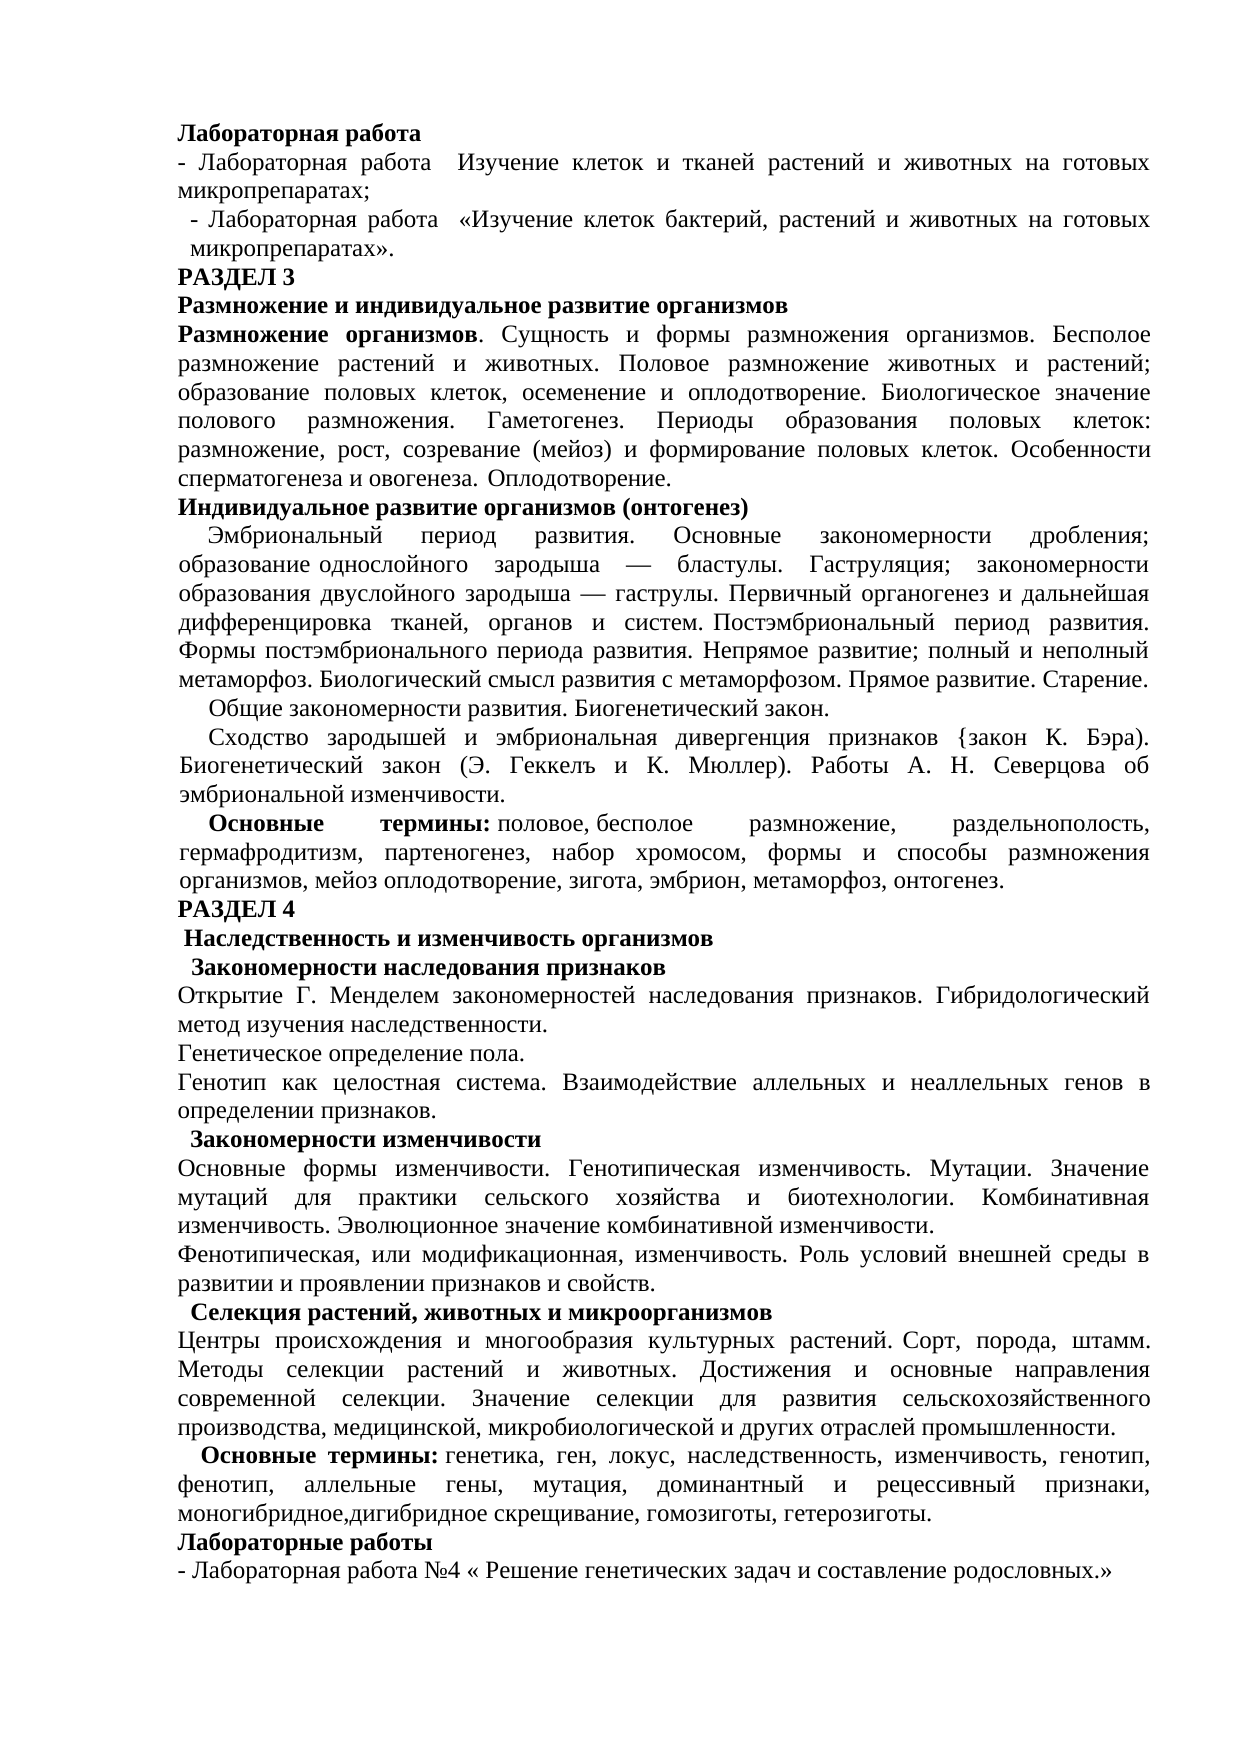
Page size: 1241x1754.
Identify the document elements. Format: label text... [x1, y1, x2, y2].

text Основные термины: половое, бесполое размножение, раздельнополость, гермафродитизм, партеногенез, набор хромосом, формы и способы размножения организмов, мейоз оплодотворение, зигота, эмбрион, метаморфоз, онтогенез. [179, 808, 1150, 894]
text Общие закономерности развития. Биогенетический закон. [179, 693, 1150, 722]
text Фенотипическая, или модификационная, изменчивость. Роль условий внешней среды в развитии и проявлении признаков и свойств. [177, 1239, 1150, 1297]
text Размножение и индивидуальное развитие организмов [177, 291, 1152, 319]
text РАЗДЕЛ 3 [177, 262, 1149, 291]
text Открытие Г. Менделем закономерностей наследования признаков. Гибридологический метод изучения наследственности. [177, 981, 1151, 1038]
text Основные термины: генетика, ген, локус, наследственность, изменчивость, генотип, фенотип, аллельные гены, мутация, доминантный и рецессивный признаки, моногибридное,дигибридное скрещивание, гомозиготы, гетерозиготы. [177, 1441, 1151, 1527]
text РАЗДЕЛ 4 [177, 894, 1150, 923]
text Генотип как целостная система. Взаимодействие аллельных и неаллельных генов в определении признаков. [177, 1067, 1152, 1124]
text - Лабораторная работа №4 « Решение генетических задач и составление родословных.» [177, 1556, 1152, 1584]
text Центры происхождения и многообразия культурных растений. Сорт, порода, штамм. Методы селекции растений и животных. Достижения и основные направления современной селекции. Значение селекции для развития сельскохозяйственного производства, медицинской, микробиологической и других отраслей промышленности. [177, 1326, 1151, 1441]
text Основные формы изменчивости. Генотипическая изменчивость. Мутации. Значение мутаций для практики сельского хозяйства и биотехнологии. Комбинативная изменчивость. Эволюционное значение комбинативной изменчивости. [177, 1153, 1150, 1239]
text - Лабораторная работа «Изучение клеток бактерий, растений и животных на готовых микропрепаратах». [190, 204, 1152, 262]
text Эмбриональный период развития. Основные закономерности дробления; образование однослойного зародыша — бластулы. Гаструляция; закономерности образования двуслойного зародыша — гаструлы. Первичный органогенез и дальнейшая дифференцировка тканей, органов и систем. Постэмбриональный период развития. Формы постэмбрионального периода развития. Непрямое развитие; полный и неполный метаморфоз. Биологический смысл развития с метаморфозом. Прямое развитие. Старение. [178, 521, 1150, 693]
text - Лабораторная работа Изучение клеток и тканей растений и животных на готовых микропрепаратах; [177, 147, 1152, 204]
text Закономерности изменчивости [177, 1124, 1152, 1153]
text Наследственность и изменчивость организмов [184, 923, 1152, 952]
text Лабораторная работа [177, 118, 1152, 147]
text Размножение организмов. Сущность и формы размножения организмов. Бесполое размножение растений и животных. Половое размножение животных и растений; образование половых клеток, осеменение и оплодотворение. Биологическое значение полового размножения. Гаметогенез. Периоды образования половых клеток: размножение, рост, созревание (мейоз) и формирование половых клеток. Особенности сперматогенеза и овогенеза. Оплодотворение. [178, 319, 1152, 492]
text Сходство зародышей и эмбриональная дивергенция признаков {закон К. Бэра). Биогенетический закон (Э. Геккелъ и К. Мюллер). Работы А. Н. Северцова об эмбриональной изменчивости. [179, 722, 1150, 808]
text Закономерности наследования признаков [178, 952, 1152, 981]
text Генетическое определение пола. [177, 1038, 1152, 1067]
text Индивидуальное развитие организмов (онтогенез) [178, 492, 1152, 521]
text Лабораторные работы [177, 1527, 1151, 1556]
text Селекция растений, животных и микроорганизмов [178, 1297, 1152, 1326]
